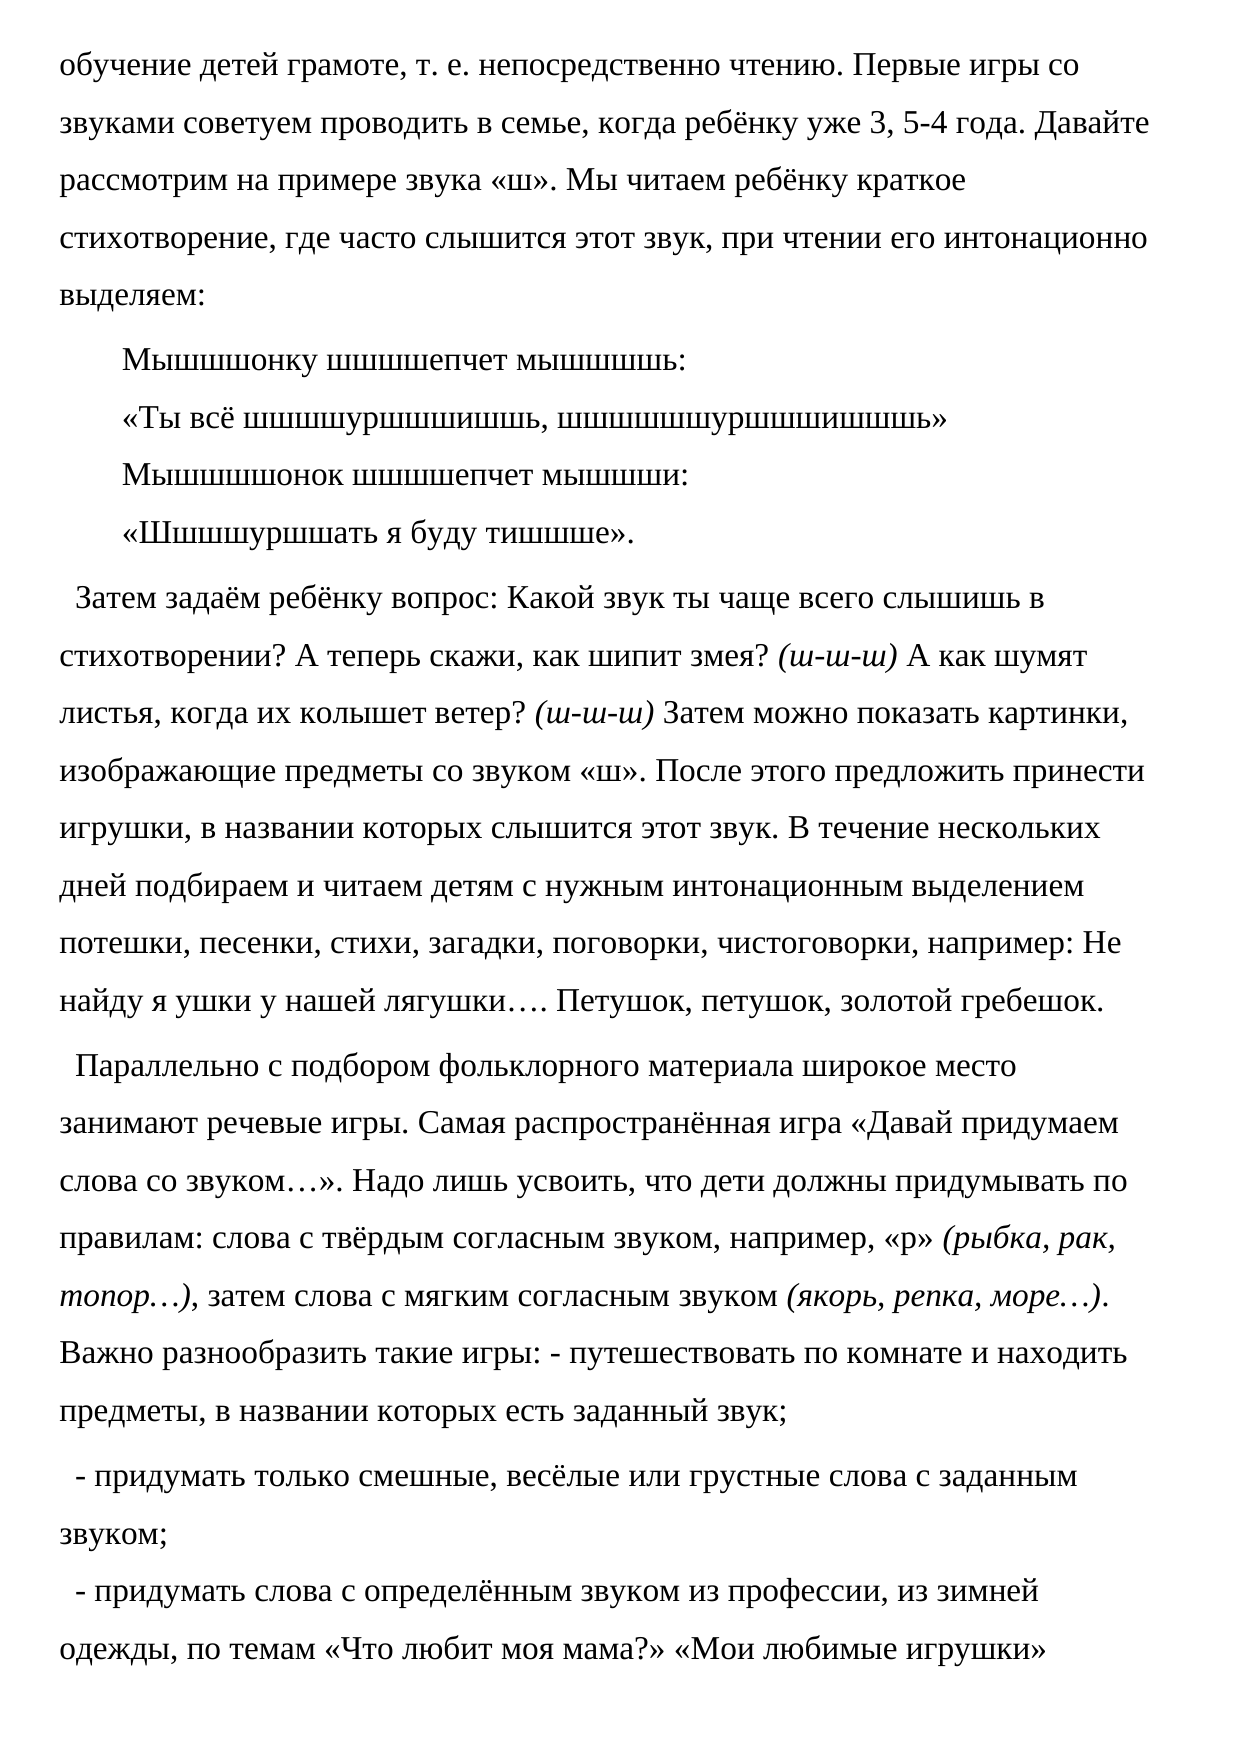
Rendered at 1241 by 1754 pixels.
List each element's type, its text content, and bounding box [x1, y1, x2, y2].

text «Ты всё шшшшуршшшишшь, шшшшшшуршшшишшшь» [122, 397, 1089, 436]
text Мышшшонку шшшшепчет мышшшшь: [122, 340, 1089, 378]
text - придумать только смешные, весёлые или грустные слова с заданным звуком; [59, 1456, 1152, 1551]
text Затем задаём ребёнку вопрос: Какой звук ты чаще всего слышишь в стихотворении? А теперь скажи, как шипит змея? (ш-ш-ш) А как шумят листья, когда их колышет ветер? (ш-ш-ш) Затем можно показать картинки, изображающие предметы со звуком «ш». После этого предложить принести игрушки, в названии которых слышится этот звук. В течение нескольких дней подбираем и читаем детям с нужным интонационным выделением потешки, песенки, стихи, загадки, поговорки, чистоговорки, например: Не найду я ушки у нашей лягушки…. Петушок, петушок, золотой гребешок. [59, 577, 1152, 1018]
text «Шшшшуршшать я буду тишшше». [122, 512, 1089, 551]
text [59, 44, 1152, 313]
text Параллельно с подбором фольклорного материала широкое место занимают речевые игры. Самая распространённая игра «Давай придумаем слова со звуком…». Надо лишь усвоить, что дети должны придумывать по правилам: слова с твёрдым согласным звуком, например, «р» (рыбка, рак, топор…), затем слова с мягким согласным звуком (якорь, репка, море…). Важно разнообразить такие игры: - путешествовать по комнате и находить предметы, в названии которых есть заданный звук; [59, 1045, 1152, 1429]
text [59, 1571, 1152, 1666]
text Мышшшшонок шшшшепчет мышшши: [122, 455, 1089, 493]
